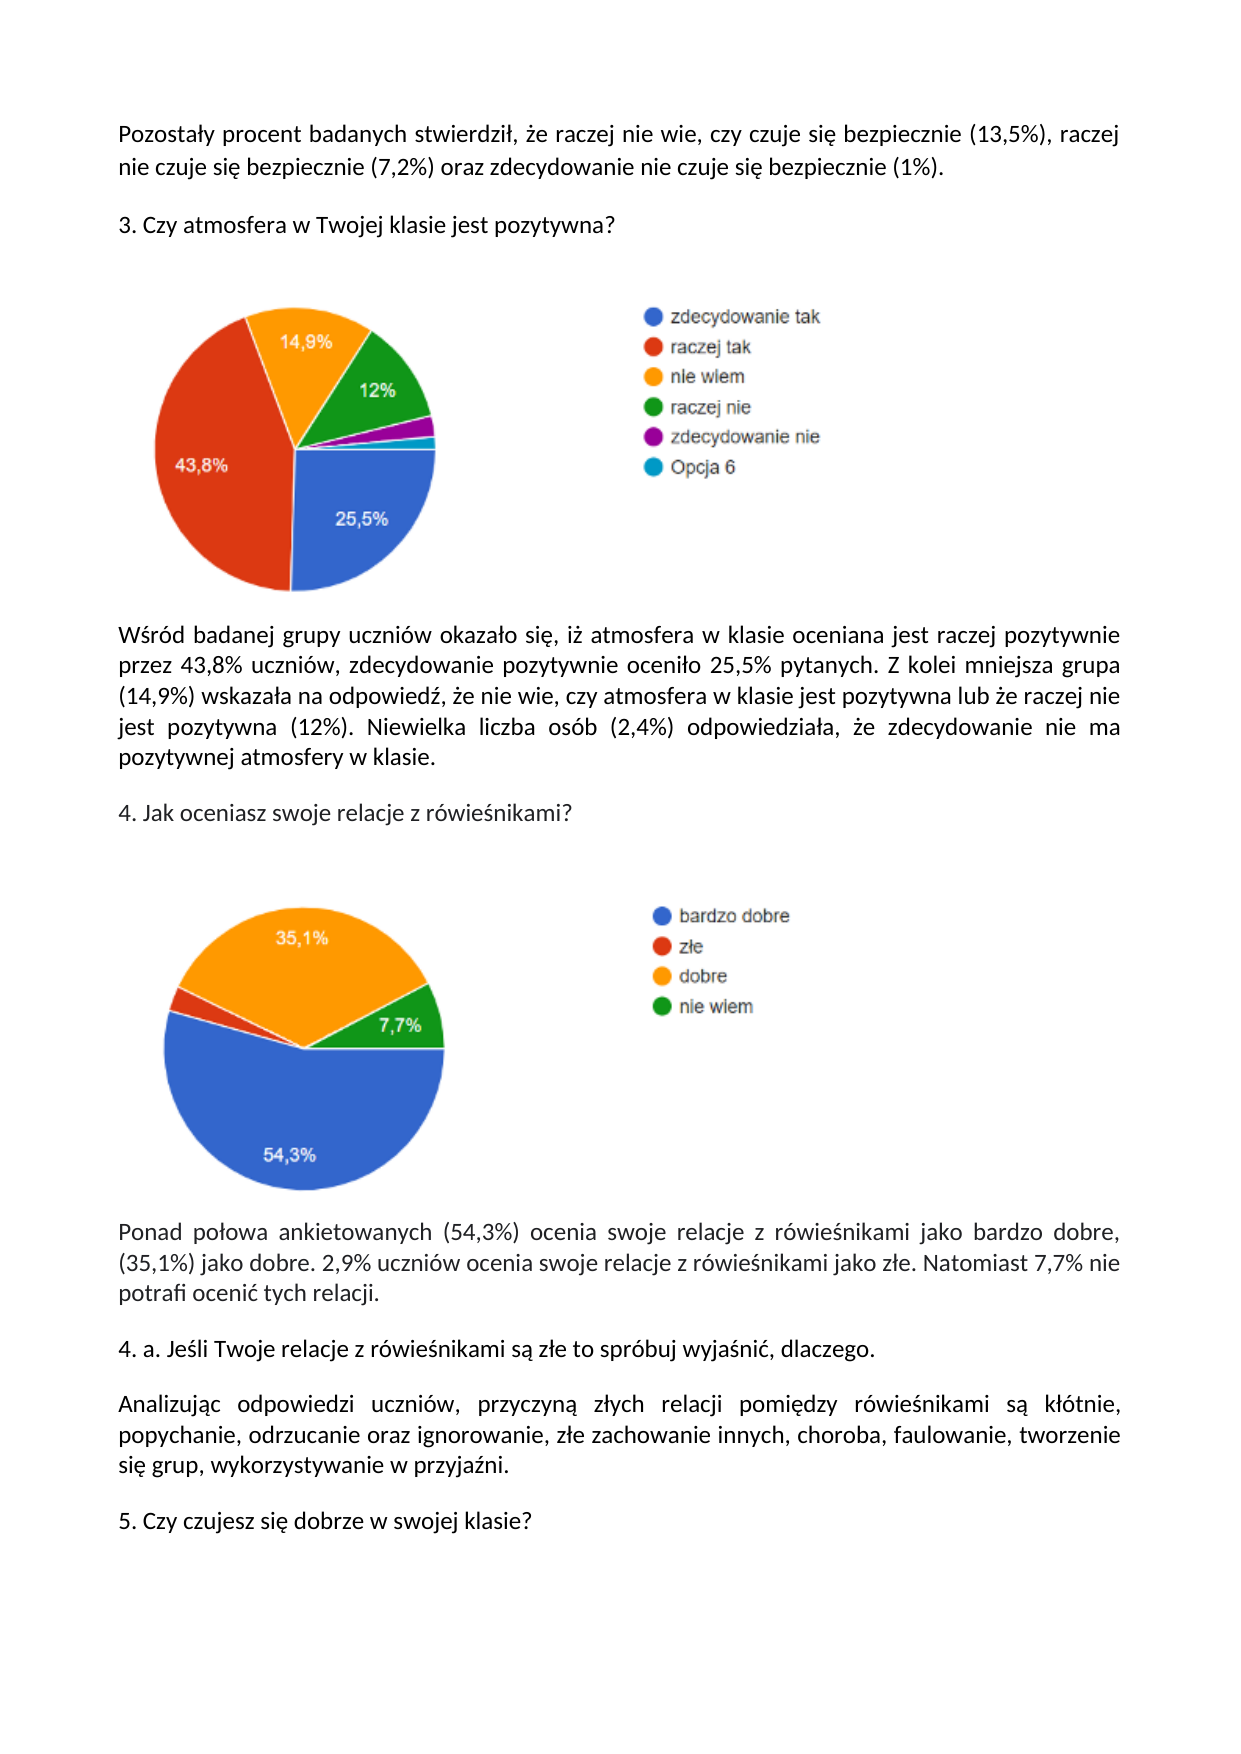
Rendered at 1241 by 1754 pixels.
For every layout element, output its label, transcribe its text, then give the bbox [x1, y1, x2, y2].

text Ponad połowa ankietowanych (54,3%) ocenia swoje relacje z rówieśnikami jako bardzo dobre, (35,1%) jako dobre. 2,9% uczniów ocenia swoje relacje z rówieśnikami jako złe. Natomiast 7,7% nie potrafi ocenić tych relacji. [118, 1216, 1122, 1308]
text 4. a. Jeśli Twoje relacje z rówieśnikami są złe to spróbuj wyjaśnić, dlaczego. [118, 1333, 1122, 1363]
picture [118, 264, 854, 595]
text Analizując odpowiedzi uczniów, przyczyną złych relacji pomiędzy rówieśnikami są kłótnie, popychanie, odrzucanie oraz ignorowanie, złe zachowanie innych, choroba, faulowanie, tworzenie się grup, wykorzystywanie w przyjaźni. [118, 1388, 1122, 1480]
text 4. Jak oceniasz swoje relacje z rówieśnikami? [118, 797, 1122, 827]
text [118, 118, 1122, 182]
picture [118, 852, 854, 1192]
text 3. Czy atmosfera w Twojej klasie jest pozytywna? [118, 209, 1122, 239]
text 5. Czy czujesz się dobrze w swojej klasie? [118, 1505, 1122, 1536]
text Wśród badanej grupy uczniów okazało się, iż atmosfera w klasie oceniana jest raczej pozytywnie przez 43,8% uczniów, zdecydowanie pozytywnie oceniło 25,5% pytanych. Z kolei mniejsza grupa (14,9%) wskazała na odpowiedź, że nie wie, czy atmosfera w klasie jest pozytywna lub że raczej nie jest pozytywna (12%). Niewielka liczba osób (2,4%) odpowiedziała, że zdecydowanie nie ma pozytywnej atmosfery w klasie. [118, 619, 1122, 772]
